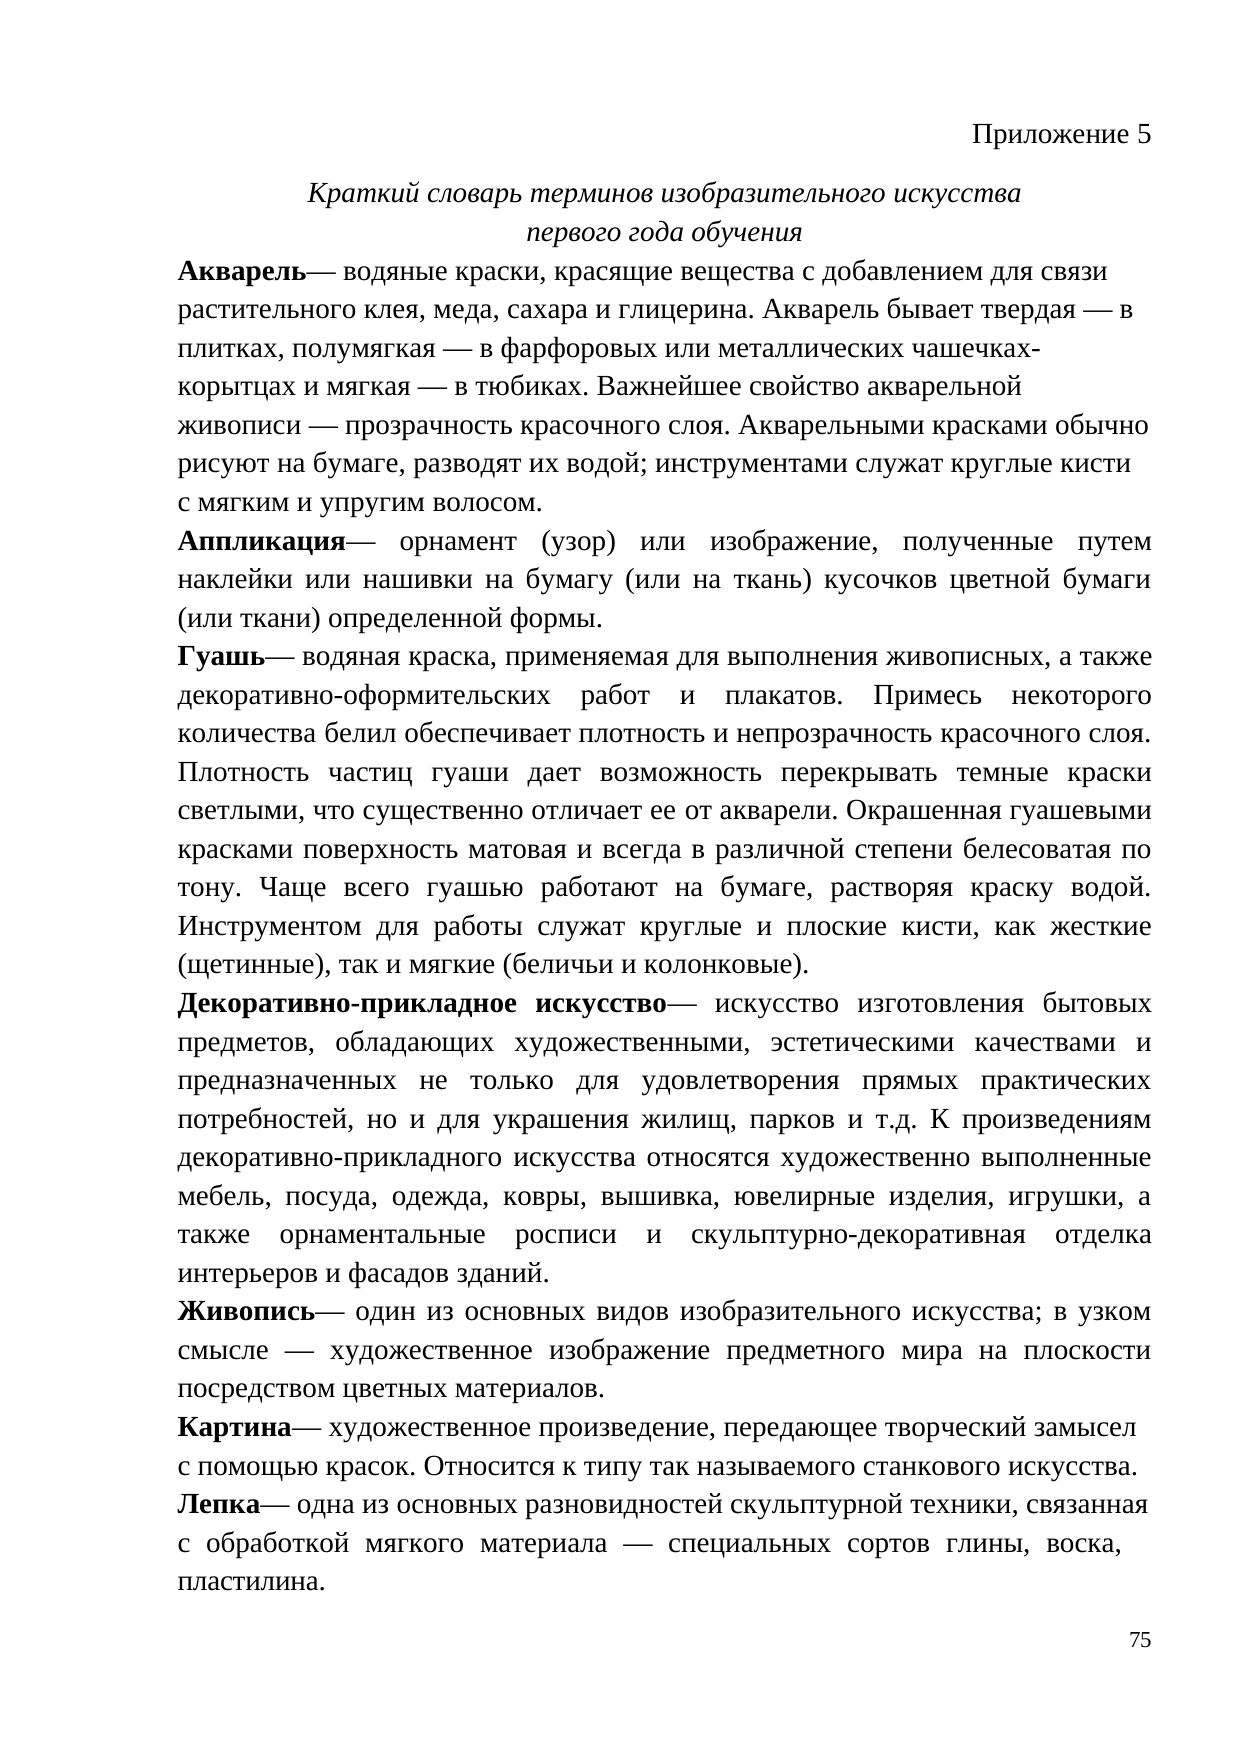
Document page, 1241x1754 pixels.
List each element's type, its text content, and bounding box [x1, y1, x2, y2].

text Декоративно-прикладное искусство— искусство изготовления бытовых предметов, обладающих художественными, эстетическими качествами и предназначенных не только для удовлетворения прямых практических потребностей, но и для украшения жилищ, парков и т.д. К произведениям декоративно-прикладного искусства относятся художественно выполненные мебель, посуда, одежда, ковры, вышивка, ювелирные изделия, игрушки, а также орнаментальные росписи и скульптурно-декоративная отделка интерьеров и фасадов зданий. [177, 985, 1152, 1288]
text Приложение 5 [154, 116, 1152, 150]
text Краткий словарь терминов изобразительного искусства первого года обучения [307, 176, 1111, 248]
text Аппликация— орнамент (узор) или изображение, полученные путем наклейки или нашивки на бумагу (или на ткань) кусочков цветной бумаги (или ткани) определенной формы. [177, 523, 1152, 633]
text Живопись— один из основных видов изобразительного искусства; в узком смысле — художественное изображение предметного мира на плоскости посредством цветных материалов. [177, 1293, 1152, 1404]
text Гуашь— водяная краска, применяемая для выполнения живописных, а также декоративно-оформительских работ и плакатов. Примесь некоторого количества белил обеспечивает плотность и непрозрачность красочного слоя. Плотность частиц гуаши дает возможность перекрывать темные краски светлыми, что существенно отличает ее от акварели. Окрашенная гуашевыми красками поверхность матовая и всегда в различной степени белесоватая по тону. Чаще всего гуашью работают на бумаге, растворяя краску водой. Инструментом для работы служат круглые и плоские кисти, как жесткие (щетинные), так и мягкие (беличьи и колонковые). [177, 638, 1152, 980]
text Картина— художественное произведение, передающее творческий замысел с помощью красок. Относится к типу так называемого станкового искусства. Лепка— одна из основных разновидностей скульптурной техники, связанная с обработкой мягкого материала — специальных сортов глины, воска, пластилина. [177, 1409, 1151, 1597]
text Акварель— водяные краски, красящие вещества с добавлением для связи растительного клея, меда, сахара и глицерина. Акварель бывает твердая — в плитках, полумягкая — в фарфоровых или металлических чашечках- корытцах и мягкая — в тюбиках. Важнейшее свойство акварельной живописи — прозрачность красочного слоя. Акварельными красками обычно рисуют на бумаге, разводят их водой; инструментами служат круглые кисти с мягким и упругим волосом. [177, 253, 1151, 518]
